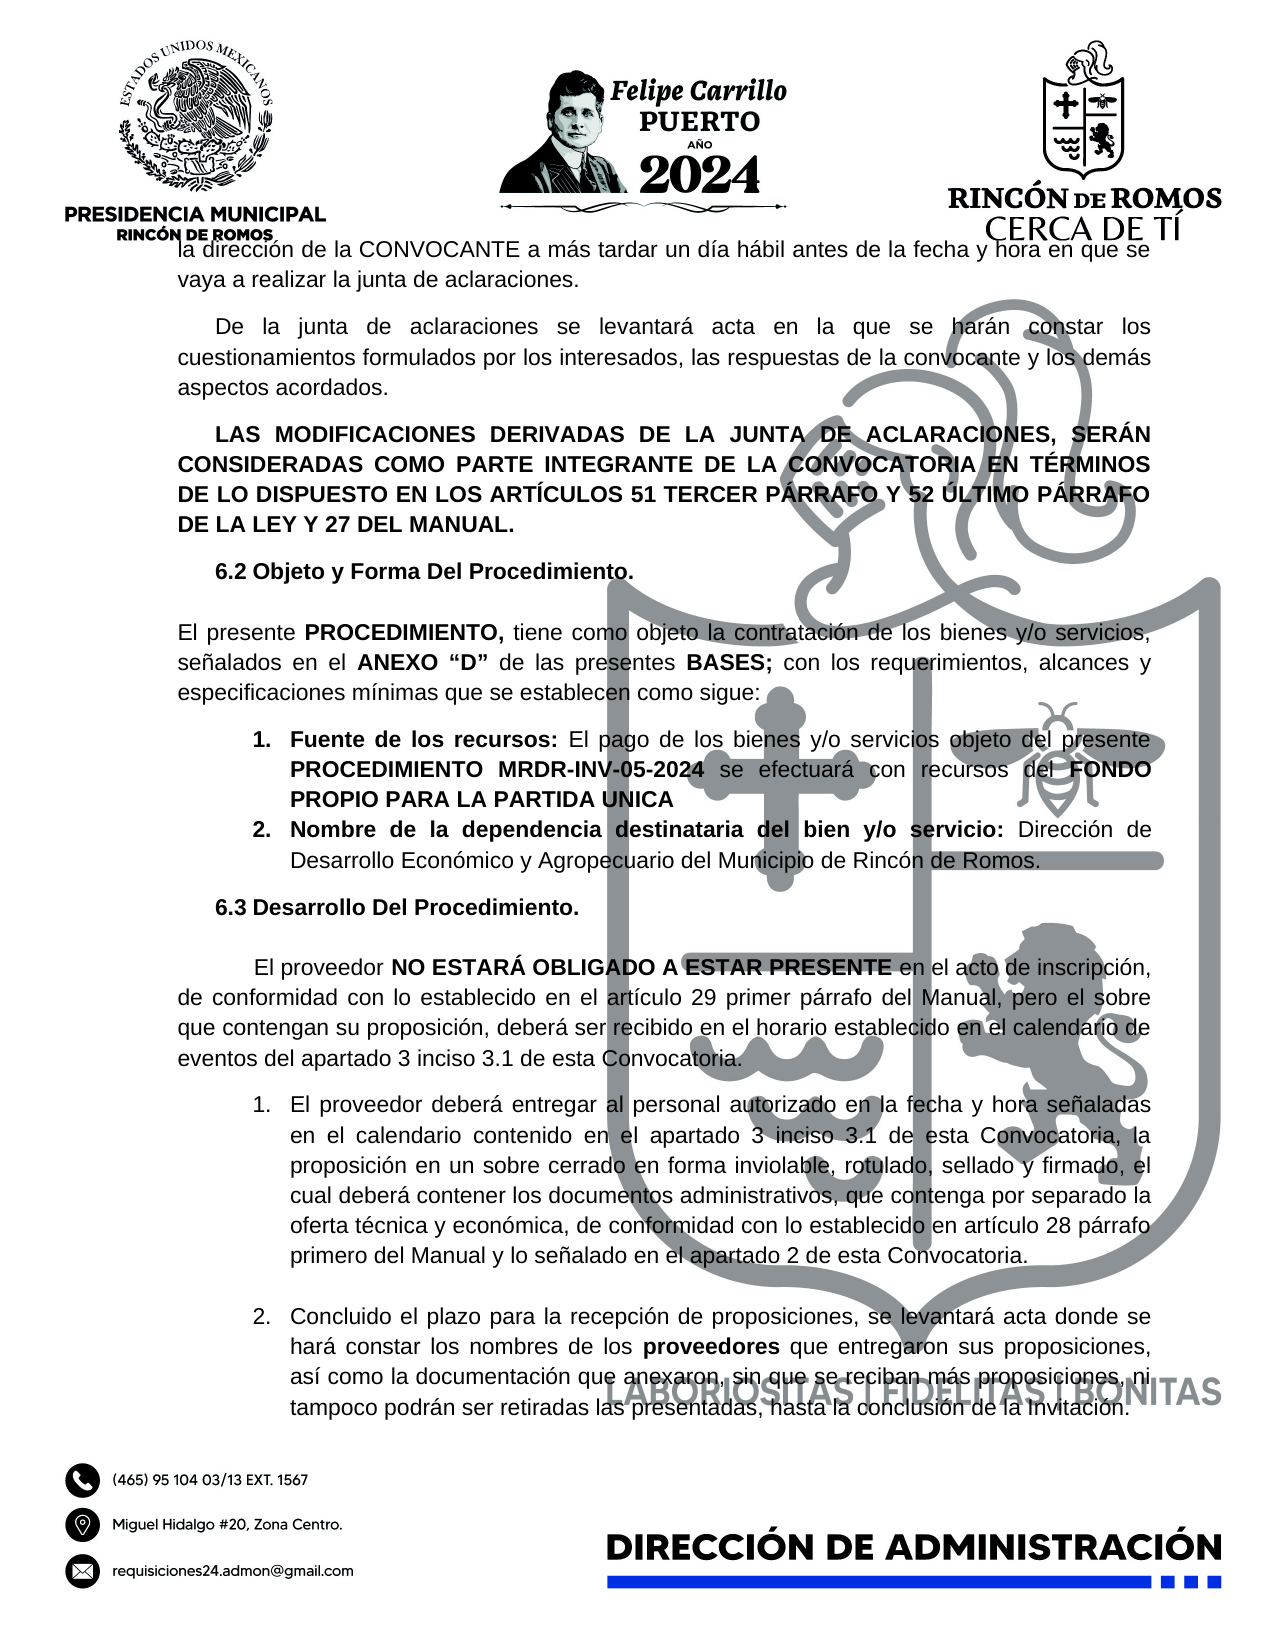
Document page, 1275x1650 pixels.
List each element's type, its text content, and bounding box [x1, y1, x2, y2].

list El proveedor deberá entregar al personal autorizado en la fecha y hora señaladas en el calendario contenido en el apartado 3 inciso 3.1 de esta Convocatoria, la proposición en un sobre cerrado en forma inviolable, rotulado, sellado y firmado, el cual deberá contener los documentos administrativos, que contenga por separado la oferta técnica y económica, de conformidad con lo establecido en artículo 28 párrafo primero del Manual y lo señalado en el apartado 2 de esta Convocatoria. [252, 1091, 1152, 1269]
text El proveedor NO ESTARÁ OBLIGADO A ESTAR PRESENTE en el acto de inscripción, de conformidad con lo establecido en el artículo 29 primer párrafo del Manual, pero el sobre que contengan su proposición, deberá ser recibido en el horario establecido en el calendario de eventos del apartado 3 inciso 3.1 de esta Convocatoria. [177, 924, 1152, 1071]
text El presente PROCEDIMIENTO, tiene como objeto la contratación de los bienes y/o servicios, señalados en el ANEXO “D” de las presentes BASES; con los requerimientos, alcances y especificaciones mínimas que se establecen como sigue: [177, 588, 1152, 705]
list Fuente de los recursos: El pago de los bienes y/o servicios objeto del presente PROCEDIMIENTO MRDR-INV-05-2024 se efectuará con recursos del FONDO PROPIO PARA LA PARTIDA UNICA [252, 726, 1152, 813]
text De la junta de aclaraciones se levantará acta en la que se harán constar los cuestionamientos formulados por los interesados, las respuestas de la convocante y los demás aspectos acordados. [177, 313, 1152, 400]
subtitle Objeto y Forma Del Procedimiento. [215, 558, 1152, 584]
text LAS MODIFICACIONES DERIVADAS DE LA JUNTA DE ACLARACIONES, SERÁN CONSIDERADAS COMO PARTE INTEGRANTE DE LA CONVOCATORIA EN TÉRMINOS DE LO DISPUESTO EN LOS ARTÍCULOS 51 TERCER PÁRRAFO Y 52 ÚLTIMO PÁRRAFO DE LA LEY Y 27 DEL MANUAL. [177, 421, 1152, 538]
subtitle Desarrollo Del Procedimiento. [215, 893, 1152, 920]
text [177, 236, 1152, 293]
list Nombre de la dependencia destinataria del bien y/o servicio: Dirección de Desarrollo Económico y Agropecuario del Municipio de Rincón de Romos. [252, 816, 1152, 873]
picture [6, 0, 1275, 1647]
list Concluido el plazo para la recepción de proposiciones, se levantará acta donde se hará constar los nombres de los proveedores que entregaron sus proposiciones, así como la documentación que anexaron, sin que se reciban más proposiciones, ni tampoco podrán ser retiradas las presentadas, hasta la conclusión de la Invitación. [252, 1303, 1152, 1420]
